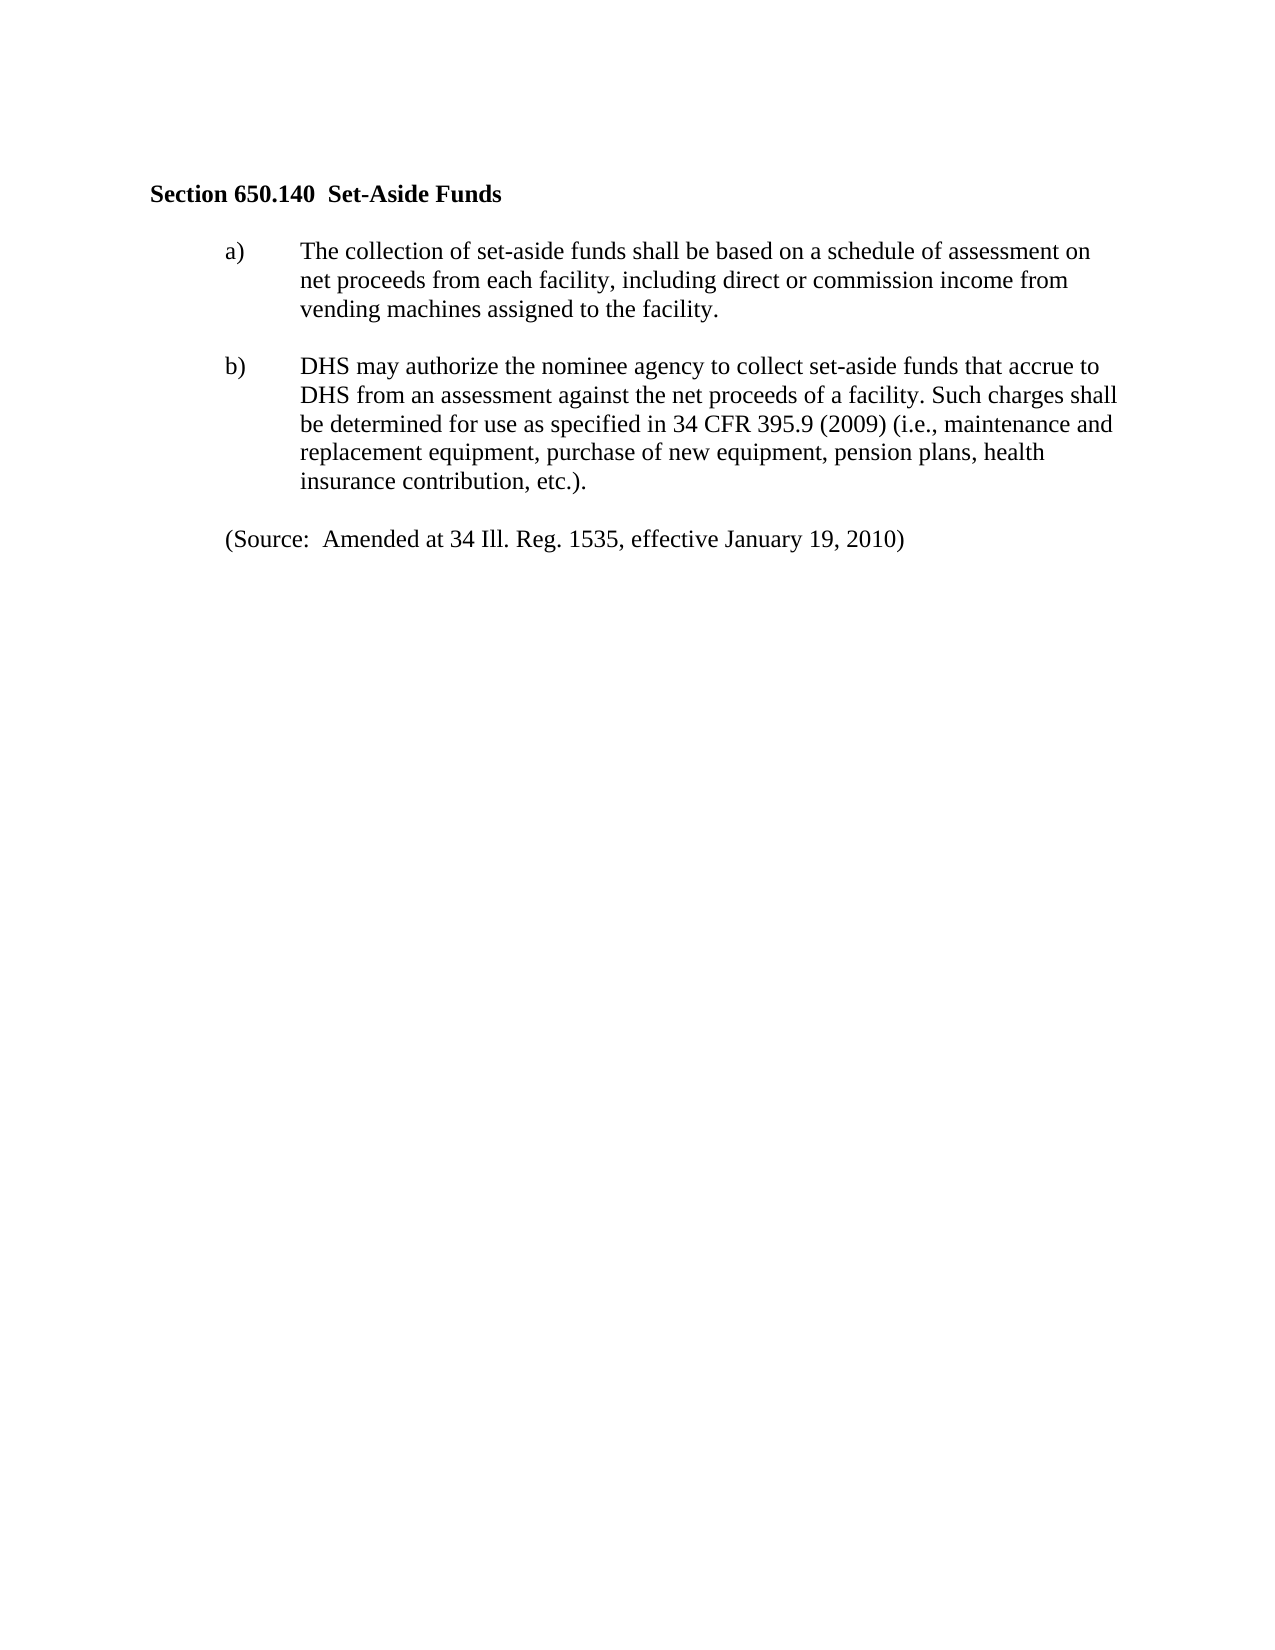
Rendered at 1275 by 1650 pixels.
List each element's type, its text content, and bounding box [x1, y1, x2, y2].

text (Source: Amended at 34 Ill. Reg. 1535, effective January 19, 2010) [225, 524, 1125, 552]
text b) DHS may authorize the nominee agency to collect set-aside funds that accrue to DHS from an assessment against the net proceeds of a facility. Such charges shall be determined for use as specified in 34 CFR 395.9 (2009) (i.e., maintenance and replacement equipment, purchase of new equipment, pension plans, health insurance contribution, etc.). [225, 351, 1125, 495]
text a) The collection of set-aside funds shall be based on a schedule of assessment on net proceeds from each facility, including direct or commission income from vending machines assigned to the facility. [225, 236, 1125, 322]
text Section 650.140 Set-Aside Funds [150, 179, 1125, 207]
